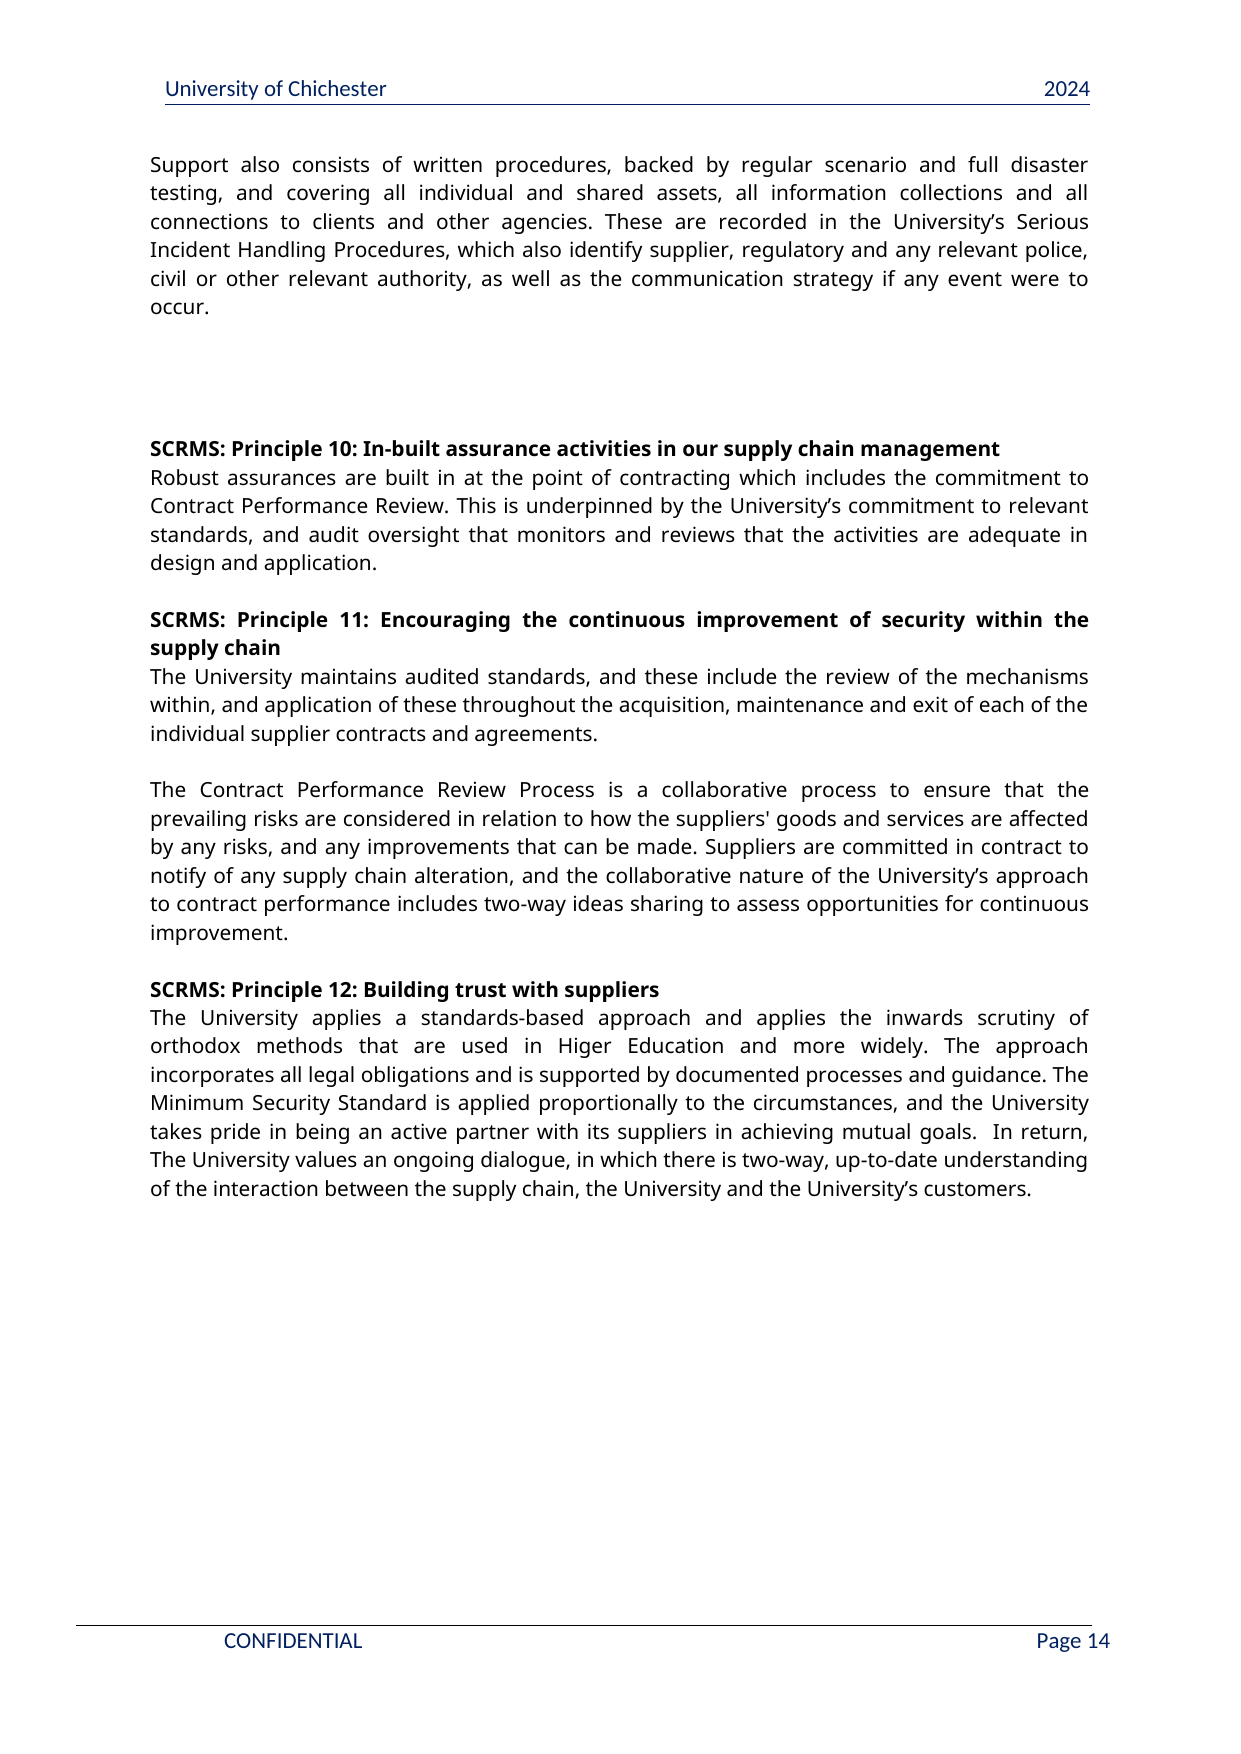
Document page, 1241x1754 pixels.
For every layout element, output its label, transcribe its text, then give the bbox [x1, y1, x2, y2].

text The University applies a standards-based approach and applies the inwards scrutiny of orthodox methods that are used in Higer Education and more widely. The approach incorporates all legal obligations and is supported by documented processes and guidance. The Minimum Security Standard is applied proportionally to the circumstances, and the University takes pride in being an active partner with its suppliers in achieving mutual goals. In return, The University values an ongoing dialogue, in which there is two-way, up-to-date understanding of the interaction between the supply chain, the University and the University’s customers. [150, 1003, 1090, 1202]
text The University maintains audited standards, and these include the review of the mechanisms within, and application of these throughout the acquisition, maintenance and exit of each of the individual supplier contracts and agreements. [150, 662, 1090, 747]
text SCRMS: Principle 12: Building trust with suppliers [150, 975, 1090, 1003]
text Support also consists of written procedures, backed by regular scenario and full disaster testing, and covering all individual and shared assets, all information collections and all connections to clients and other agencies. These are recorded in the University’s Serious Incident Handling Procedures, which also identify supplier, regulatory and any relevant police, civil or other relevant authority, as well as the communication strategy if any event were to occur. [150, 150, 1090, 321]
text SCRMS: Principle 11: Encouraging the continuous improvement of security within the supply chain [150, 605, 1090, 662]
text Robust assurances are built in at the point of contracting which includes the commitment to Contract Performance Review. This is underpinned by the University’s commitment to relevant standards, and audit oversight that monitors and reviews that the activities are adequate in design and application. [150, 463, 1090, 577]
text The Contract Performance Review Process is a collaborative process to ensure that the prevailing risks are considered in relation to how the suppliers' goods and services are affected by any risks, and any improvements that can be made. Suppliers are committed in contract to notify of any supply chain alteration, and the collaborative nature of the University’s approach to contract performance includes two-way ideas sharing to assess opportunities for continuous improvement. [150, 776, 1090, 946]
text SCRMS: Principle 10: In-built assurance activities in our supply chain management [150, 434, 1090, 463]
